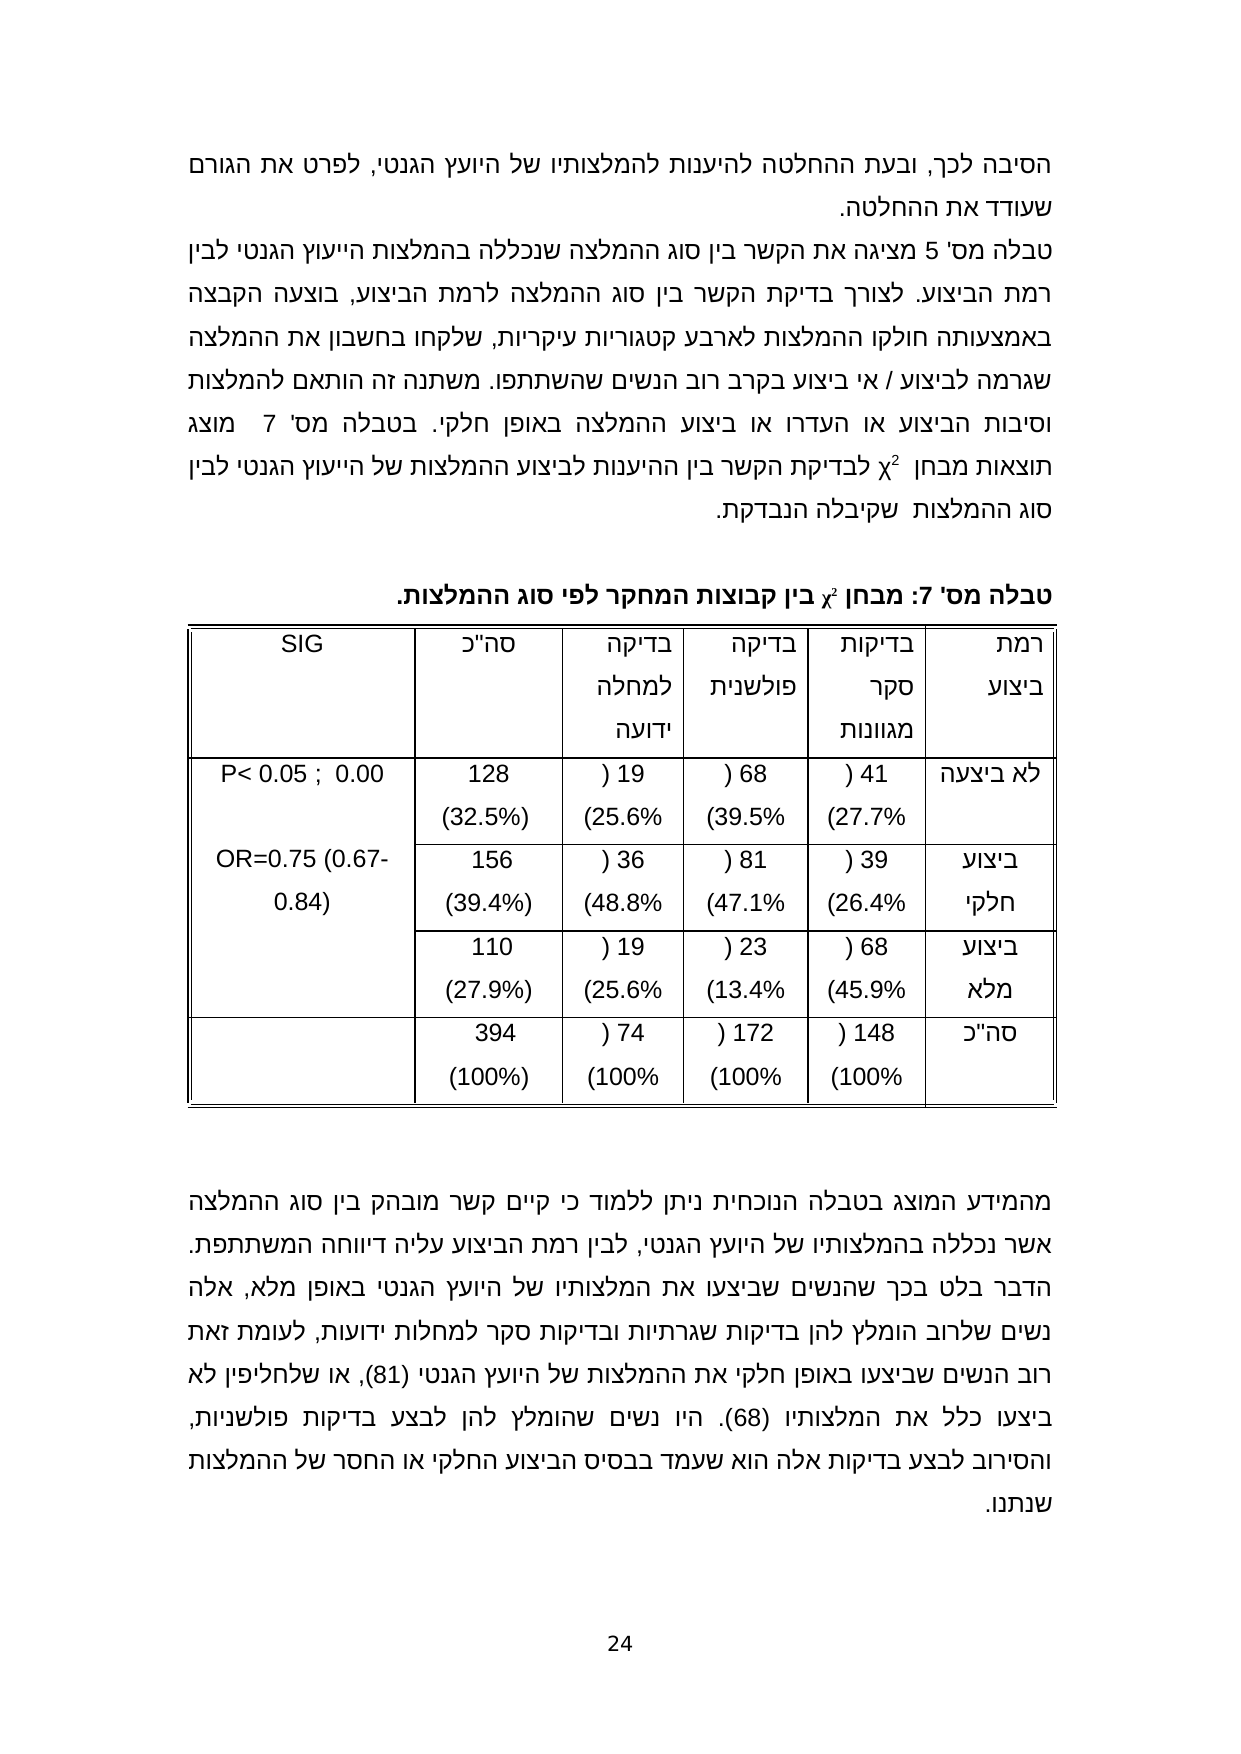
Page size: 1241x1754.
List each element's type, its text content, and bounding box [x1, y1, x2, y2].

table_header sig [190, 629, 414, 757]
table_cell 19 (25.6%) [563, 759, 683, 844]
table_cell 148 (100%) [809, 1018, 925, 1103]
table_cell 39 (26.4%) [809, 845, 925, 930]
table_cell 36 (48.8%) [563, 845, 683, 930]
table_header בדיקות סקר מגוונות [809, 629, 925, 757]
table_cell [190, 1018, 414, 1103]
table_cell לא ביצעה [926, 759, 1053, 844]
table_header בדיקה למחלה ידועה [563, 629, 683, 757]
table_cell ביצוע מלא [926, 932, 1053, 1017]
table_cell 110 (27.9%) [416, 932, 562, 1017]
table_cell 394 (100%) [416, 1018, 562, 1103]
table_cell 128 (32.5%) [416, 759, 562, 844]
table_cell 19 (25.6%) [563, 932, 683, 1017]
table_header רמת ביצוע [926, 626, 1055, 757]
table_cell 41 (27.7%) [809, 759, 925, 844]
table_cell 68 (39.5%) [684, 759, 807, 844]
table_header בדיקה פולשנית [684, 629, 807, 757]
table_cell 156 (39.4%) [416, 845, 562, 930]
table_cell 172 (100%) [684, 1018, 807, 1103]
table_cell 74 (100%) [563, 1018, 683, 1103]
table_cell סה"כ [926, 1018, 1055, 1103]
table_cell 68 (45.9%) [809, 932, 925, 1017]
table_header סה"כ [416, 629, 562, 757]
table_cell 23 (13.4%) [684, 932, 807, 1017]
text טבלה מס' 5 מציגה את הקשר בין סוג ההמלצה שנכללה בהמלצות הייעוץ הגנטי לבין רמת הביצוע. לצורך בדיקת הקשר בין סוג ההמלצה לרמת הביצוע, בוצעה הקבצה באמצעותה חולקו ההמלצות לארבע קטגוריות עיקריות, שלקחו בחשבון את ההמלצה שגרמה לביצוע / אי ביצוע בקרב רוב הנשים שהשתתפו. משתנה זה הותאם להמלצות וסיבות הביצוע או העדרו או ביצוע ההמלצה באופן חלקי. בטבלה מס' 7 מוצג תוצאות מבחן χ2 לבדיקת הקשר בין ההיענות לביצוע ההמלצות של הייעוץ הגנטי לבין סוג ההמלצות שקיבלה הנבדקת. [187, 236, 1053, 524]
text טבלה מס' 7: מבחן χ2 בין קבוצות המחקר לפי סוג ההמלצות. [187, 581, 1053, 610]
text מהמידע המוצג בטבלה הנוכחית ניתן ללמוד כי קיים קשר מובהק בין סוג ההמלצה אשר נכללה בהמלצותיו של היועץ הגנטי, לבין רמת הביצוע עליה דיווחה המשתתפת. הדבר בלט בכך שהנשים שביצעו את המלצותיו של היועץ הגנטי באופן מלא, אלה נשים שלרוב הומלץ להן בדיקות שגרתיות ובדיקות סקר למחלות ידועות, לעומת זאת רוב הנשים שביצעו באופן חלקי את ההמלצות של היועץ הגנטי (81), או שלחליפין לא ביצעו כלל את המלצותיו (68). היו נשים שהומלץ להן לבצע בדיקות פולשניות, והסירוב לבצע בדיקות אלה הוא שעמד בבסיס הביצוע החלקי או החסר של ההמלצות שנתנו. [187, 1187, 1053, 1518]
table_cell 81 (47.1%) [684, 845, 807, 930]
table_cell ביצוע חלקי [926, 845, 1053, 930]
table_cell 0.00 ; P< 0.05 OR=0.75 (0.67-0.84) [192, 759, 414, 1017]
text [187, 150, 1053, 222]
